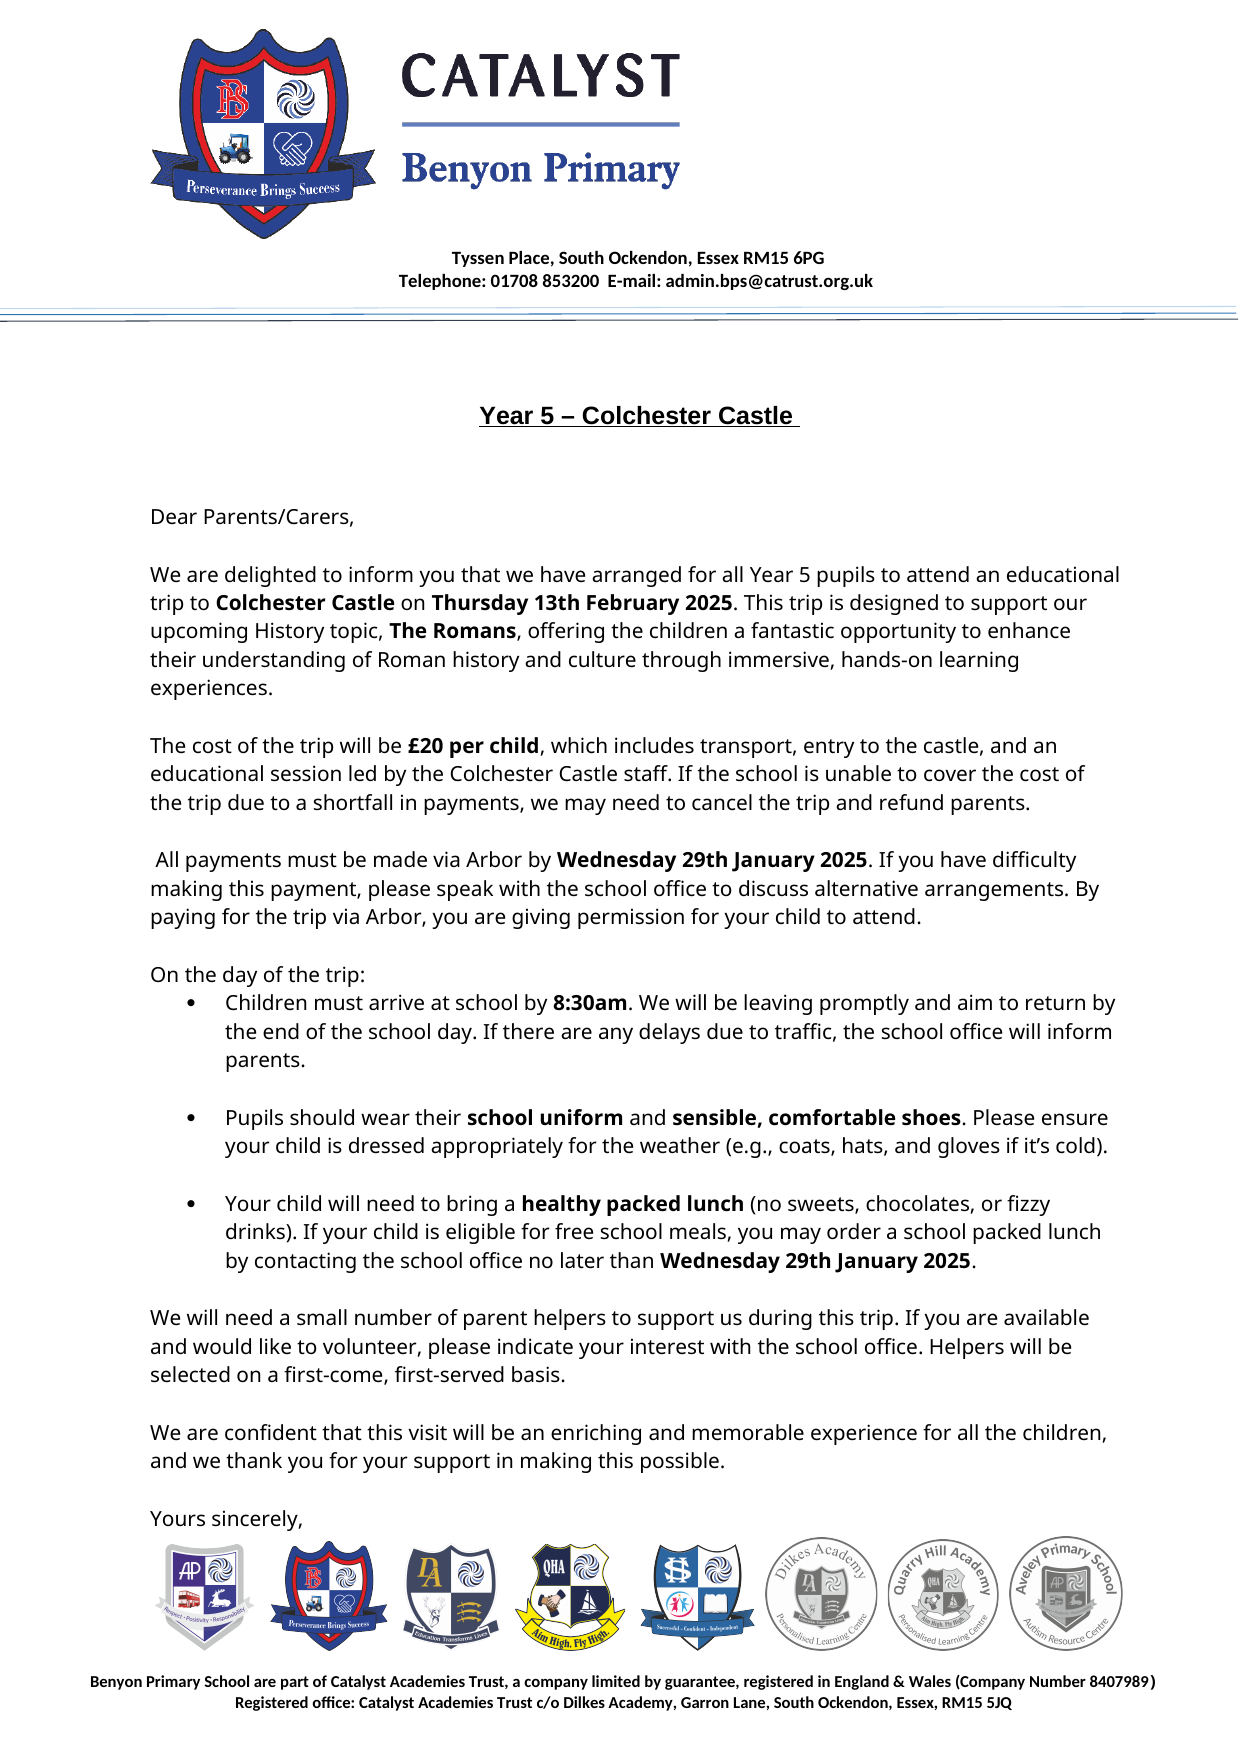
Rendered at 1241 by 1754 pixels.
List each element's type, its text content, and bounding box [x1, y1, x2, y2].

picture [270, 1541, 388, 1651]
list Children must arrive at school by 8:30am. We will be leaving promptly and aim to return by the end of the school day. If there are any delays due to traffic, the school office will inform parents. [187, 988, 1122, 1074]
text Tyssen Place, South Ockendon, Essex RM15 6PG [150, 246, 1122, 269]
text Dear Parents/Carers, [150, 502, 1122, 531]
text On the day of the trip: [150, 960, 1122, 988]
text Yours sincerely, [150, 1504, 1122, 1532]
text Year 5 – Colchester Castle [150, 401, 1122, 430]
text We are confident that this visit will be an enriching and memorable experience for all the children, and we thank you for your support in making this possible. [150, 1418, 1122, 1475]
list Your child will need to bring a healthy packed lunch (no sweets, chocolates, or fizzy drinks). If your child is eligible for free school meals, you may order a school packed lunch by contacting the school office no later than Wednesday 29th January 2025. [187, 1189, 1122, 1274]
text All payments must be made via Arbor by Wednesday 29th January 2025. If you have difficulty making this payment, please speak with the school office to discuss alternative arrangements. By paying for the trip via Arbor, you are giving permission for your child to attend. [150, 846, 1122, 931]
picture [515, 1544, 626, 1651]
text Telephone: 01708 853200 E-mail: admin.bps@catrust.org.uk [150, 269, 1122, 292]
picture [887, 1539, 999, 1651]
text The cost of the trip will be £20 per child, which includes transport, entry to the castle, and an educational session led by the Colchester Castle staff. If the school is unable to cover the cost of the trip due to a shortfall in payments, we may need to cancel the trip and refund parents. [150, 731, 1122, 816]
picture [154, 1544, 255, 1651]
picture [640, 1544, 755, 1651]
picture [765, 1537, 878, 1651]
picture [402, 1543, 500, 1651]
list Pupils should wear their school uniform and sensible, comfortable shoes. Please ensure your child is dressed appropriately for the weather (e.g., coats, hats, and gloves if it’s cold). [187, 1103, 1122, 1160]
picture [150, 29, 680, 239]
picture [1009, 1536, 1123, 1651]
text We are delighted to inform you that we have arranged for all Year 5 pupils to attend an educational trip to Colchester Castle on Thursday 13th February 2025. This trip is designed to support our upcoming History topic, The Romans, offering the children a fantastic opportunity to enhance their understanding of Roman history and culture through immersive, hands-on learning experiences. [150, 560, 1122, 702]
text We will need a small number of parent helpers to support us during this trip. If you are available and would like to volunteer, please indicate your interest with the school office. Helpers will be selected on a first-come, first-served basis. [150, 1303, 1122, 1389]
